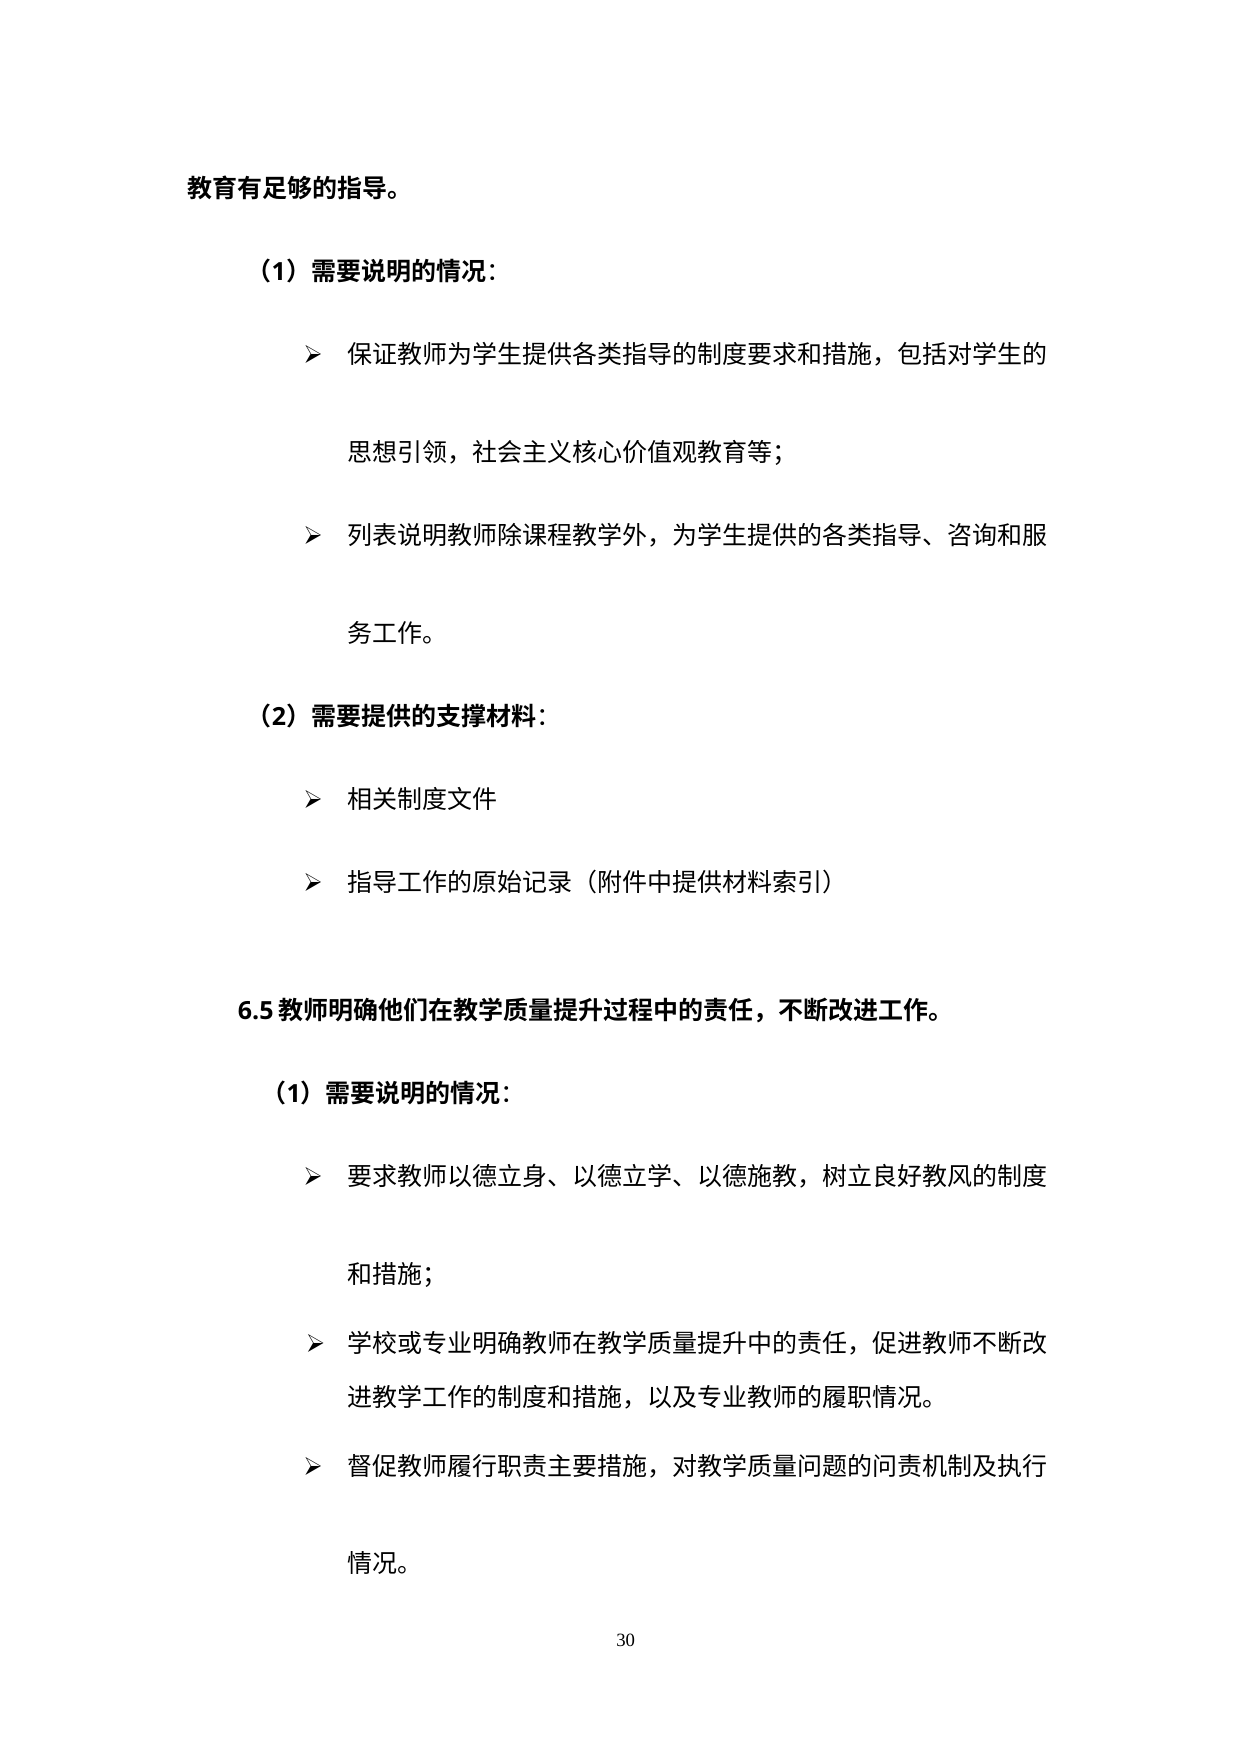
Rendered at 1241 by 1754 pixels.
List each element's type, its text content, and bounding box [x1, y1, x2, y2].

text 6.5教师明确他们在教学质量提升过程中的责任，不断改进工作。 [187, 976, 1063, 1041]
list 相关制度文件 [303, 765, 1063, 830]
list 要求教师以德立身、以德立学、以德施教，树立良好教风的制度和措施； [303, 1142, 1063, 1305]
list 保证教师为学生提供各类指导的制度要求和措施，包括对学生的思想引领，社会主义核心价值观教育等； [303, 321, 1063, 483]
list 学校或专业明确教师在教学质量提升中的责任，促进教师不断改进教学工作的制度和措施，以及专业教师的履职情况。 [306, 1323, 1063, 1414]
list （1）需要说明的情况： [261, 1059, 1063, 1124]
list 列表说明教师除课程教学外，为学生提供的各类指导、咨询和服务工作。 [303, 501, 1063, 664]
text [187, 154, 1063, 219]
list 指导工作的原始记录（附件中提供材料索引） [303, 848, 1063, 913]
list （1）需要说明的情况： [184, 237, 1063, 302]
list （2）需要提供的支撑材料： [247, 682, 1063, 747]
list 督促教师履行职责主要措施，对教学质量问题的问责机制及执行情况。 [303, 1432, 1063, 1594]
